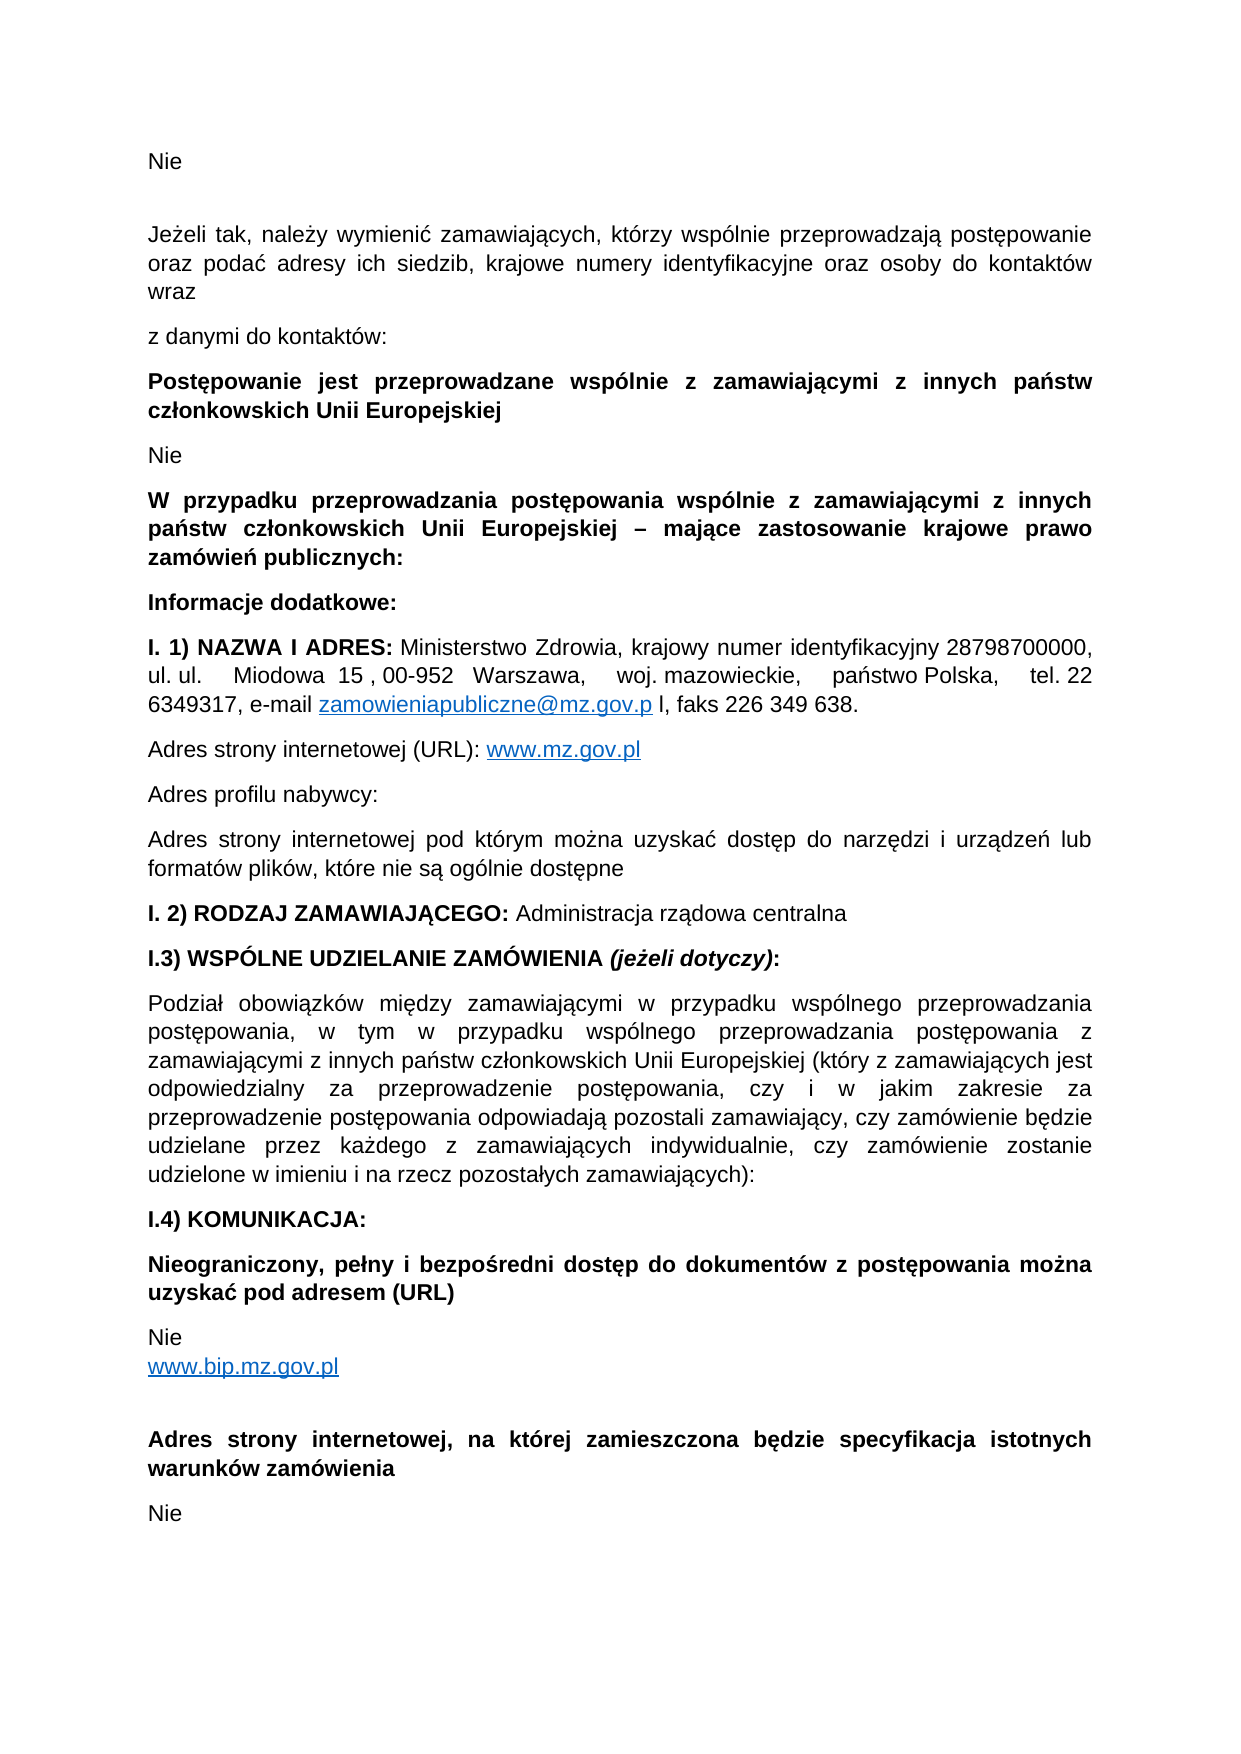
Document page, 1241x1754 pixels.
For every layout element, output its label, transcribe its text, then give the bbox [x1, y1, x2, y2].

text Adres strony internetowej, na której zamieszczona będzie specyfikacja istotnych warunków zamówienia [148, 1398, 1093, 1481]
text I.4) KOMUNIKACJA: [148, 1206, 1093, 1232]
text I.3) WSPÓLNE UDZIELANIE ZAMÓWIENIA (jeżeli dotyczy): [148, 945, 1093, 971]
text I. 1) NAZWA I ADRES: Ministerstwo Zdrowia, krajowy numer identyfikacyjny 28798700000, ul. ul. Miodowa 15 , 00-952 Warszawa, woj. mazowieckie, państwo Polska, tel. 22 6349317, e-mail zamowieniapubliczne@mz.gov.p l, faks 226 349 638. [148, 634, 1093, 717]
text Nieograniczony, pełny i bezpośredni dostęp do dokumentów z postępowania można uzyskać pod adresem (URL) [148, 1251, 1093, 1306]
text Nie [148, 1500, 1093, 1556]
text Nie [148, 148, 1093, 174]
text Nie www.bip.mz.gov.pl [148, 1324, 1093, 1379]
text W przypadku przeprowadzania postępowania wspólnie z zamawiającymi z innych państw członkowskich Unii Europejskiej – mające zastosowanie krajowe prawo zamówień publicznych: [148, 487, 1093, 570]
text I. 2) RODZAJ ZAMAWIAJĄCEGO: Administracja rządowa centralna [148, 900, 1093, 926]
text Adres strony internetowej pod którym można uzyskać dostęp do narzędzi i urządzeń lub formatów plików, które nie są ogólnie dostępne [148, 826, 1093, 881]
text Nie [148, 442, 1093, 468]
text Informacje dodatkowe: [148, 589, 1093, 615]
text Jeżeli tak, należy wymienić zamawiających, którzy wspólnie przeprowadzają postępowanie oraz podać adresy ich siedzib, krajowe numery identyfikacyjne oraz osoby do kontaktów wraz [148, 193, 1093, 304]
text Podział obowiązków między zamawiającymi w przypadku wspólnego przeprowadzania postępowania, w tym w przypadku wspólnego przeprowadzania postępowania z zamawiającymi z innych państw członkowskich Unii Europejskiej (który z zamawiających jest odpowiedzialny za przeprowadzenie postępowania, czy i w jakim zakresie za przeprowadzenie postępowania odpowiadają pozostali zamawiający, czy zamówienie będzie udzielane przez każdego z zamawiających indywidualnie, czy zamówienie zostanie udzielone w imieniu i na rzecz pozostałych zamawiających): [148, 990, 1093, 1187]
text Postępowanie jest przeprowadzane wspólnie z zamawiającymi z innych państw członkowskich Unii Europejskiej [148, 368, 1093, 423]
text Adres strony internetowej (URL): www.mz.gov.pl [148, 736, 1093, 762]
text z danymi do kontaktów: [148, 323, 1093, 349]
text Adres profilu nabywcy: [148, 781, 1093, 807]
